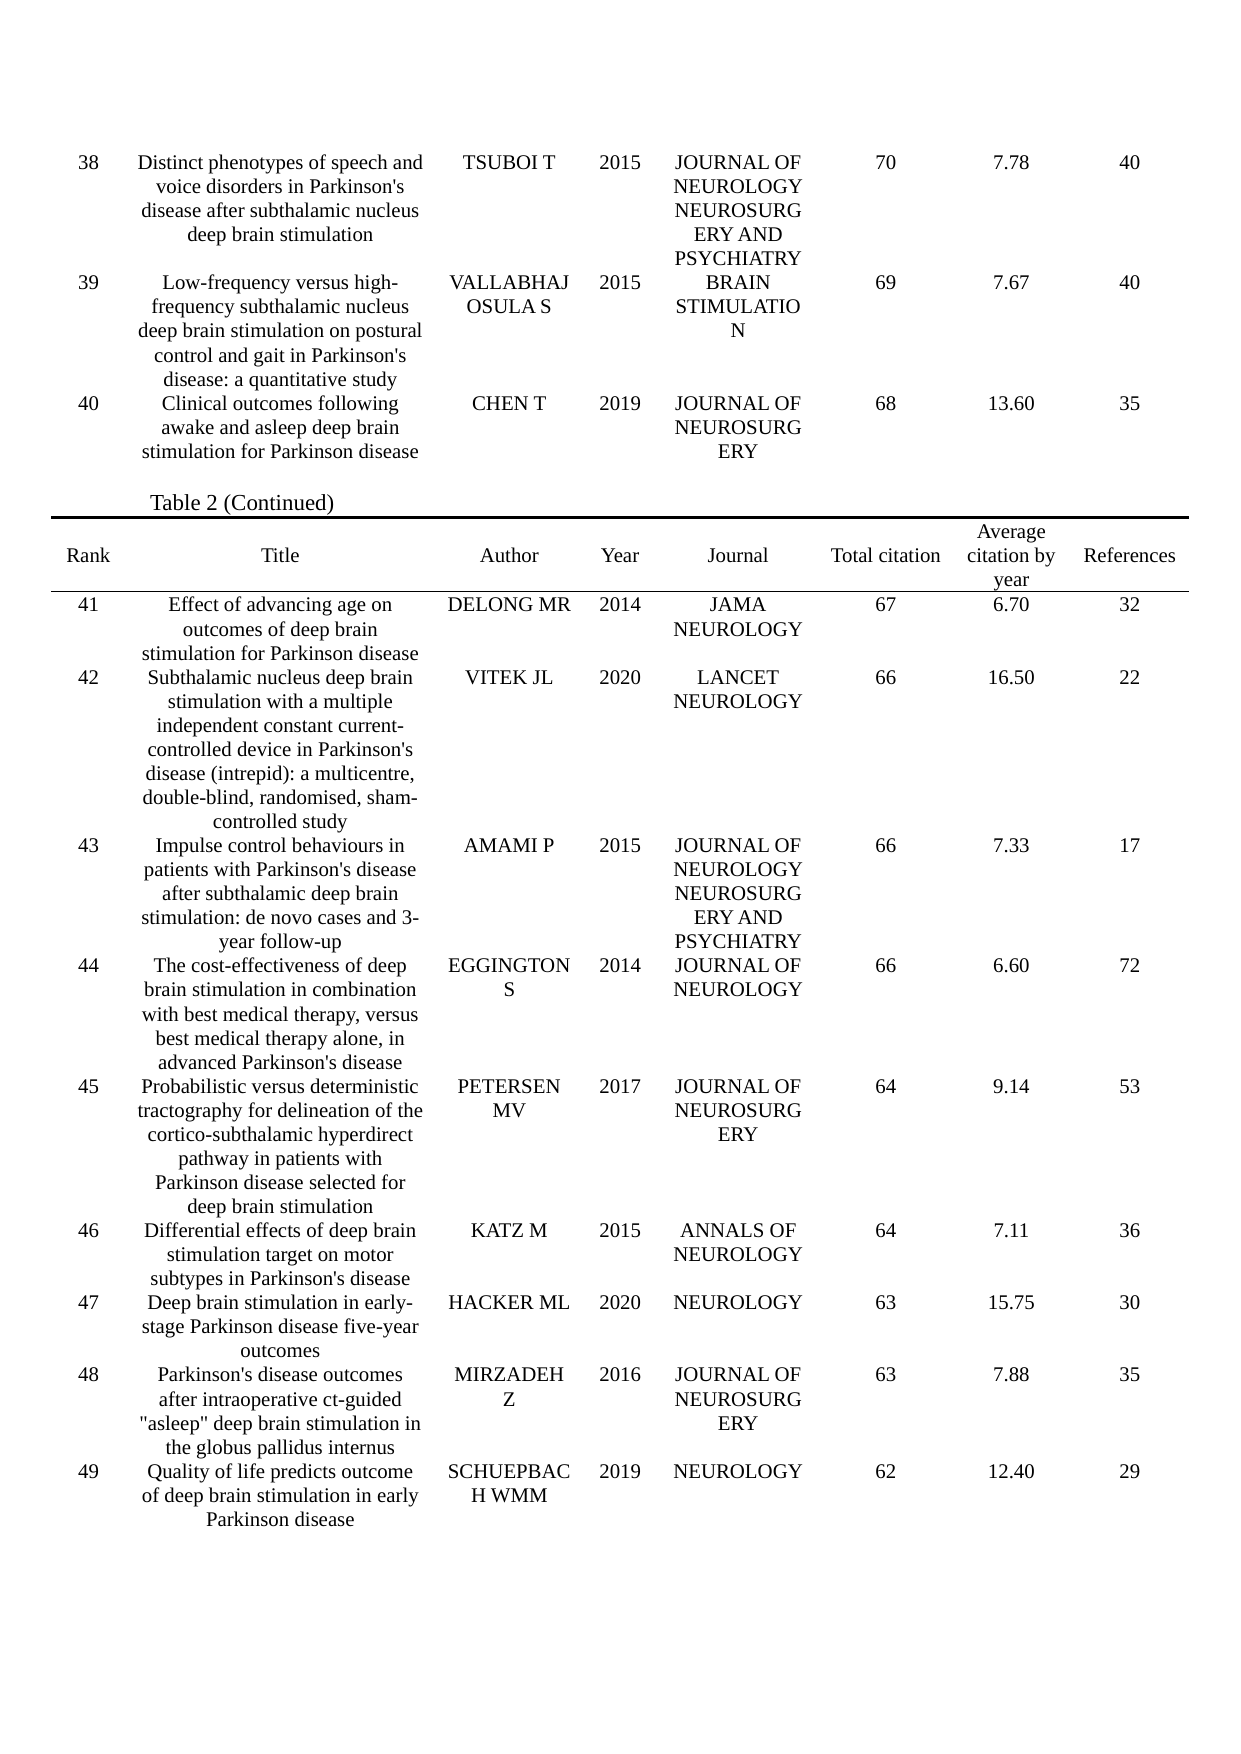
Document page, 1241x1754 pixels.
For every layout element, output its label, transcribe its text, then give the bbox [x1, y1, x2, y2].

table_cell 66 [819, 665, 952, 833]
table_cell 36 [1070, 1218, 1189, 1290]
table_cell 2019 [583, 1459, 657, 1531]
table_cell 39 [51, 270, 125, 391]
table_cell 32 [1070, 592, 1189, 664]
table_cell PETERSEN MV [435, 1074, 583, 1218]
table_cell 6.60 [952, 953, 1070, 1074]
table_cell 67 [819, 592, 952, 664]
table_cell LANCET NEUROLOGY [657, 665, 819, 833]
table_cell 2014 [583, 953, 657, 1074]
table_cell 2017 [583, 1074, 657, 1218]
table_cell 68 [819, 391, 952, 463]
table_cell 45 [51, 1074, 125, 1218]
table_cell 38 [51, 150, 125, 270]
table_cell 47 [51, 1290, 125, 1362]
table_cell SCHUEPBACH WMM [435, 1459, 583, 1531]
table_cell JOURNAL OF NEUROSURGERY [657, 1074, 819, 1218]
table_cell 7.78 [952, 150, 1070, 270]
table_cell 9.14 [952, 1074, 1070, 1218]
table_cell 15.75 [952, 1290, 1070, 1362]
table_cell 72 [1070, 953, 1189, 1074]
table_cell 42 [51, 665, 125, 833]
table_cell 40 [1070, 150, 1189, 270]
table_cell 62 [819, 1459, 952, 1531]
table_cell The cost-effectiveness of deep brain stimulation in combination with best medical therapy, versus best medical therapy alone, in advanced Parkinson's disease [125, 953, 435, 1074]
table_header Average citation by year [952, 519, 1070, 591]
table_cell Differential effects of deep brain stimulation target on motor subtypes in Parkinson's disease [125, 1218, 435, 1290]
table_cell 22 [1070, 665, 1189, 833]
table_cell 40 [1070, 270, 1189, 391]
table_cell 69 [819, 270, 952, 391]
table_cell JOURNAL OF NEUROSURGERY [657, 391, 819, 463]
table_cell AMAMI P [435, 833, 583, 953]
table_cell 17 [1070, 833, 1189, 953]
table_cell 2020 [583, 1290, 657, 1362]
table_cell 7.33 [952, 833, 1070, 953]
table_header Author [435, 519, 583, 591]
table_cell JOURNAL OF NEUROLOGY NEUROSURGERY AND PSYCHIATRY [657, 833, 819, 953]
text Table 2 (Continued) [150, 489, 1090, 516]
table_cell 66 [819, 953, 952, 1074]
table_cell 2015 [583, 150, 657, 270]
table_cell TSUBOI T [435, 150, 583, 270]
table_cell CHEN T [435, 391, 583, 463]
table_header Year [583, 519, 657, 591]
table_cell Impulse control behaviours in patients with Parkinson's disease after subthalamic deep brain stimulation: de novo cases and 3-year follow-up [125, 833, 435, 953]
table_cell 7.88 [952, 1363, 1070, 1459]
table_cell 13.60 [952, 391, 1070, 463]
table_header Rank [51, 519, 125, 591]
table_cell 6.70 [952, 592, 1070, 664]
table_cell 40 [51, 391, 125, 463]
table_cell EGGINGTON S [435, 953, 583, 1074]
table_cell VALLABHAJOSULA S [435, 270, 583, 391]
table_cell 35 [1070, 1363, 1189, 1459]
table_cell 2014 [583, 592, 657, 664]
table_cell MIRZADEH Z [435, 1363, 583, 1459]
table_cell 64 [819, 1074, 952, 1218]
table_cell BRAIN STIMULATION [657, 270, 819, 391]
table_cell JOURNAL OF NEUROLOGY NEUROSURGERY AND PSYCHIATRY [657, 150, 819, 270]
table_cell 2016 [583, 1363, 657, 1459]
table_cell 16.50 [952, 665, 1070, 833]
table_cell 7.67 [952, 270, 1070, 391]
table_cell Deep brain stimulation in early-stage Parkinson disease five-year outcomes [125, 1290, 435, 1362]
table_cell 30 [1070, 1290, 1189, 1362]
table_cell ANNALS OF NEUROLOGY [657, 1218, 819, 1290]
table_header References [1070, 519, 1189, 591]
table_cell 41 [51, 592, 125, 664]
table_cell 63 [819, 1363, 952, 1459]
table_cell 44 [51, 953, 125, 1074]
table_cell 43 [51, 833, 125, 953]
table_cell 53 [1070, 1074, 1189, 1218]
table_header Journal [657, 519, 819, 591]
table_cell JAMA NEUROLOGY [657, 592, 819, 664]
table_cell 29 [1070, 1459, 1189, 1531]
table_cell Probabilistic versus deterministic tractography for delineation of the cortico-subthalamic hyperdirect pathway in patients with Parkinson disease selected for deep brain stimulation [125, 1074, 435, 1218]
table_cell 35 [1070, 391, 1189, 463]
table_header Title [125, 519, 435, 591]
table_cell 2015 [583, 270, 657, 391]
table_cell 48 [51, 1363, 125, 1459]
table_cell 63 [819, 1290, 952, 1362]
table_cell JOURNAL OF NEUROSURGERY [657, 1363, 819, 1459]
table_cell 2019 [583, 391, 657, 463]
table_cell 12.40 [952, 1459, 1070, 1531]
table_cell 70 [819, 150, 952, 270]
table_cell Subthalamic nucleus deep brain stimulation with a multiple independent constant current-controlled device in Parkinson's disease (intrepid): a multicentre, double-blind, randomised, sham-controlled study [125, 665, 435, 833]
table_cell JOURNAL OF NEUROLOGY [657, 953, 819, 1074]
table_cell Parkinson's disease outcomes after intraoperative ct-guided "asleep" deep brain stimulation in the globus pallidus internus [125, 1363, 435, 1459]
table_cell Effect of advancing age on outcomes of deep brain stimulation for Parkinson disease [125, 592, 435, 664]
table_cell HACKER ML [435, 1290, 583, 1362]
table_cell 66 [819, 833, 952, 953]
table_cell 2015 [583, 1218, 657, 1290]
table_cell 7.11 [952, 1218, 1070, 1290]
table_cell Quality of life predicts outcome of deep brain stimulation in early Parkinson disease [125, 1459, 435, 1531]
table_cell VITEK JL [435, 665, 583, 833]
table_cell 64 [819, 1218, 952, 1290]
table_cell Clinical outcomes following awake and asleep deep brain stimulation for Parkinson disease [125, 391, 435, 463]
table_cell Distinct phenotypes of speech and voice disorders in Parkinson's disease after subthalamic nucleus deep brain stimulation [125, 150, 435, 270]
table_cell KATZ M [435, 1218, 583, 1290]
table_cell 46 [51, 1218, 125, 1290]
table_header Total citation [819, 519, 952, 591]
table_cell NEUROLOGY [657, 1459, 819, 1531]
table_cell 49 [51, 1459, 125, 1531]
table_cell Low-frequency versus high-frequency subthalamic nucleus deep brain stimulation on postural control and gait in Parkinson's disease: a quantitative study [125, 270, 435, 391]
table_cell NEUROLOGY [657, 1290, 819, 1362]
table_cell 2020 [583, 665, 657, 833]
table_cell 2015 [583, 833, 657, 953]
table_cell DELONG MR [435, 592, 583, 664]
